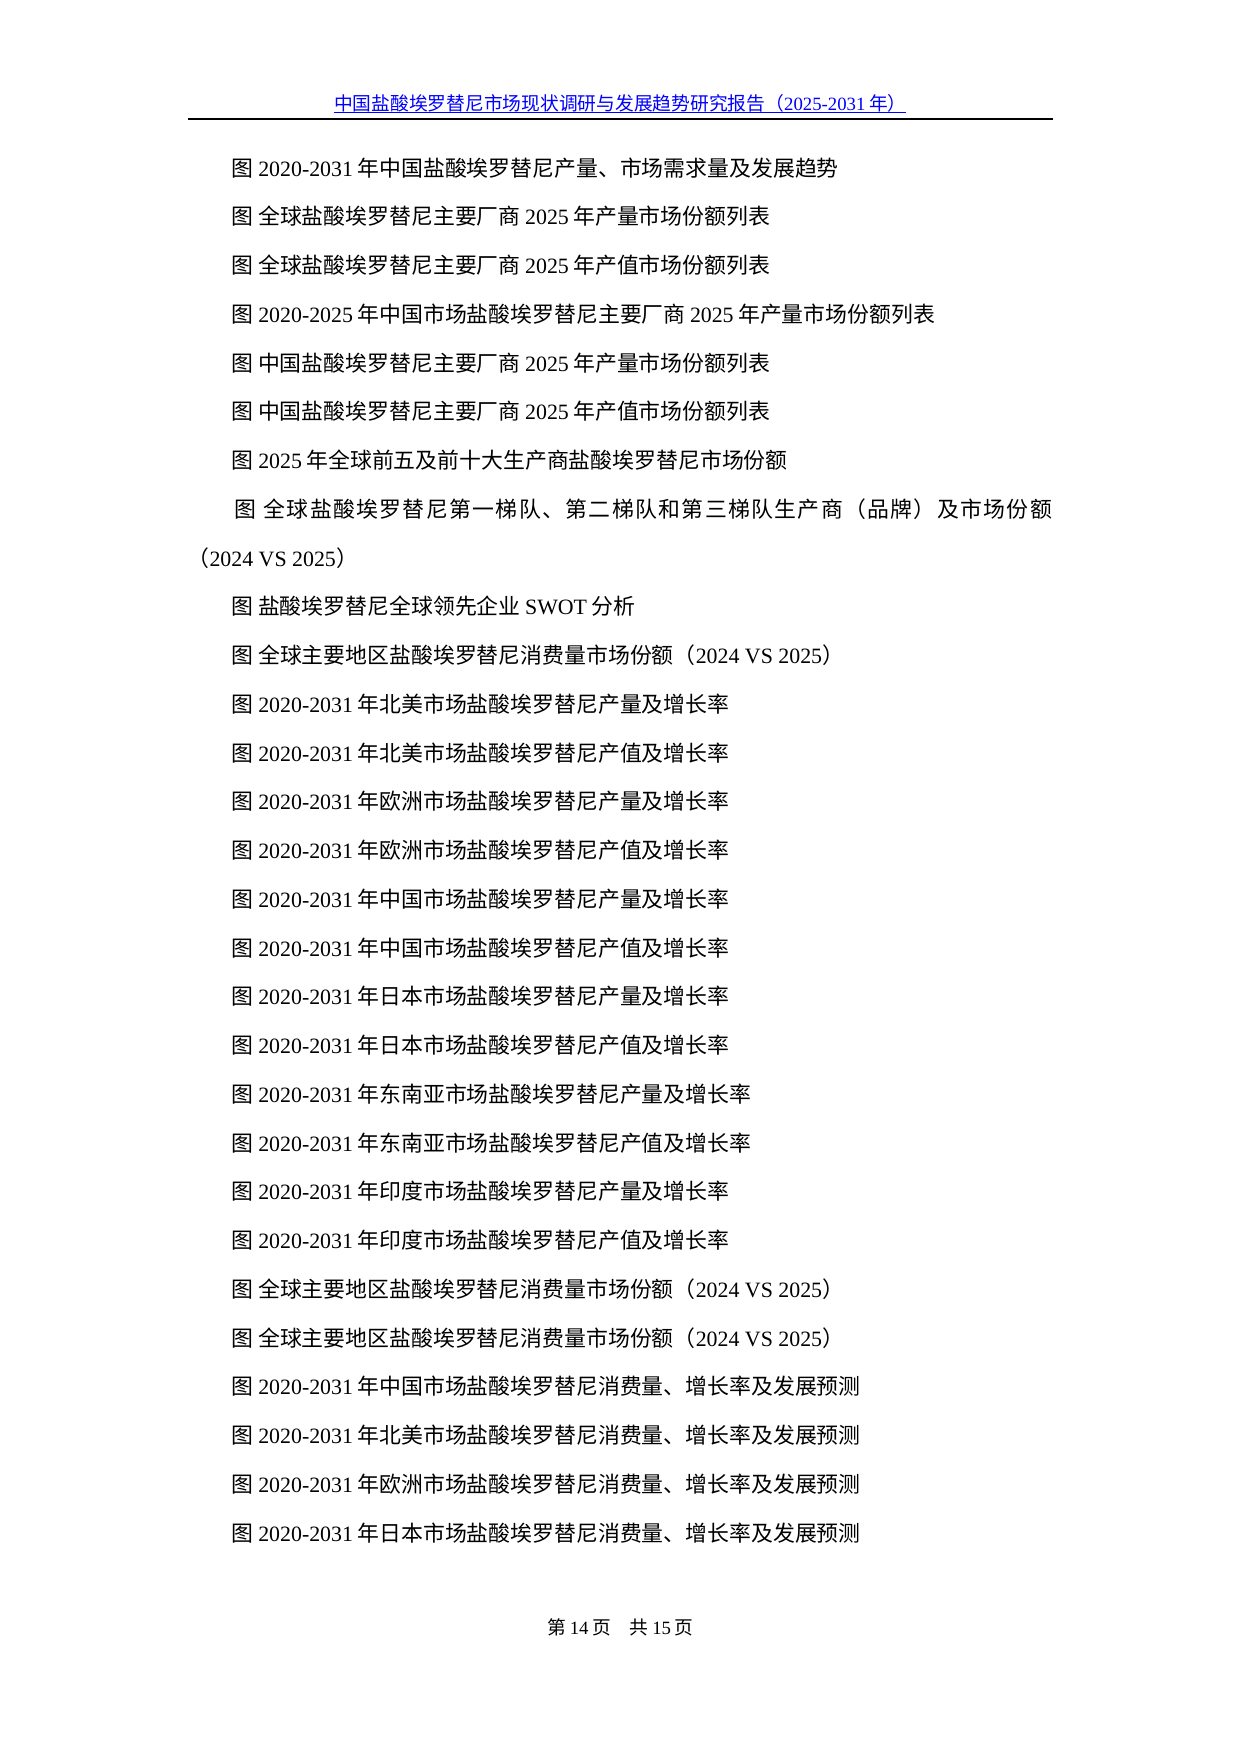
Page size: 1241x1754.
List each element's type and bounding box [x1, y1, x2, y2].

text [187, 150, 1053, 1548]
